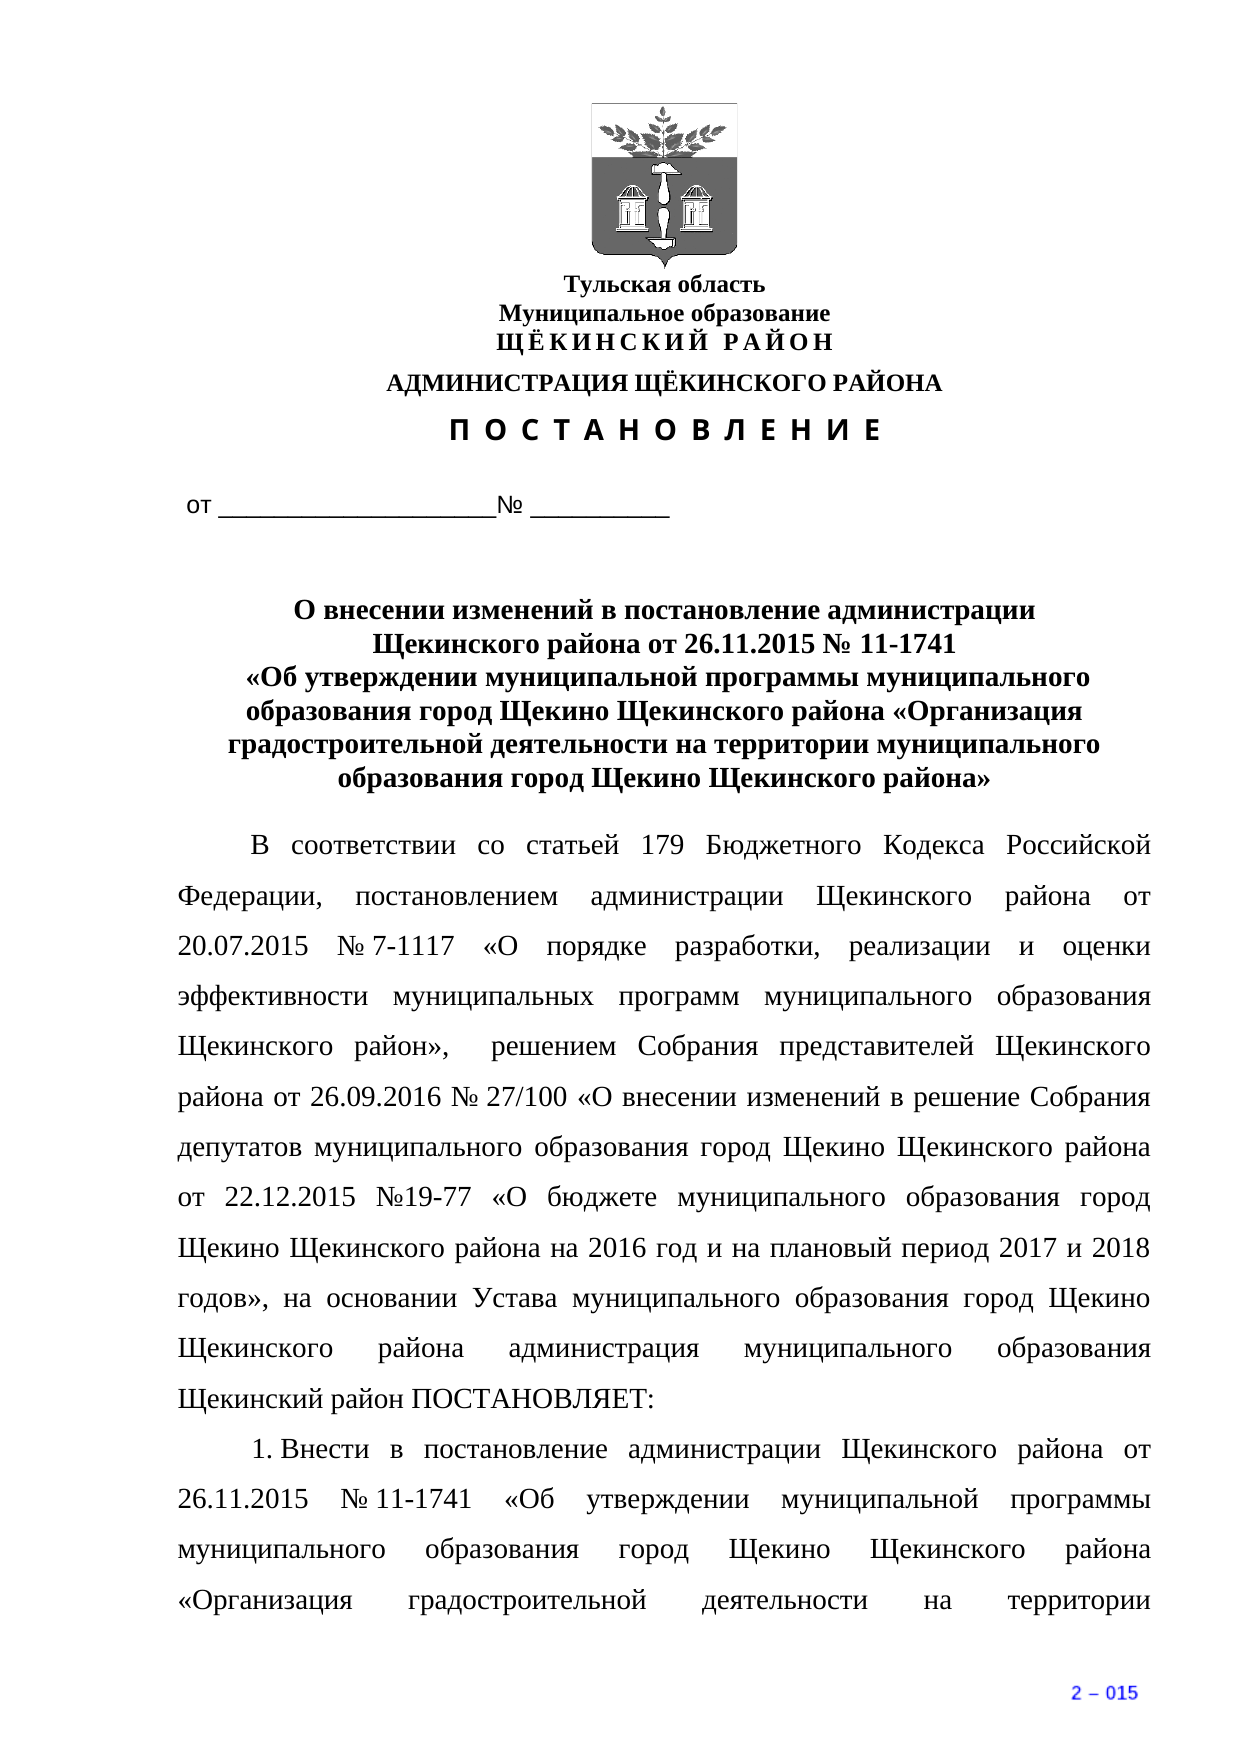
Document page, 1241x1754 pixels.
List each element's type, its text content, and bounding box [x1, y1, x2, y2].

text Муниципальное образование [177, 298, 1152, 327]
text Щекинского района от 26.11.2015 № 11-1741 [177, 626, 1152, 659]
text ЩЁКИНСКИЙ РАЙОН [177, 327, 1152, 355]
text П О С Т А Н О В Л Е Н И Е [177, 409, 1152, 449]
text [177, 1431, 1152, 1616]
text О внесении изменений в постановление администрации [177, 592, 1152, 626]
text В соответствии со статьей 179 Бюджетного Кодекса Российской Федерации, постановлением администрации Щекинского района от 20.07.2015 № 7-1117 «О порядке разработки, реализации и оценки эффективности муниципальных программ муниципального образования Щекинского район», решением Собрания представителей Щекинского района от 26.09.2016 № 27/100 «О внесении изменений в решение Собрания депутатов муниципального образования город Щекино Щекинского района от 22.12.2015 №19-77 «О бюджете муниципального образования город Щекино Щекинского района на 2016 год и на плановый период 2017 и 2018 годов», на основании Устава муниципального образования город Щекино Щекинского района администрация муниципального образования Щекинский район ПОСТАНОВЛЯЕТ: [177, 827, 1152, 1414]
text «Об утверждении муниципальной программы муниципального образования город Щекино Щекинского района «Организация градостроительной деятельности на территории муниципального образования город Щекино Щекинского района» [177, 659, 1152, 794]
text АДМИНИСТРАЦИЯ ЩЁКИНСКОГО РАЙОНА [177, 368, 1152, 397]
text Тульская область [177, 269, 1152, 298]
